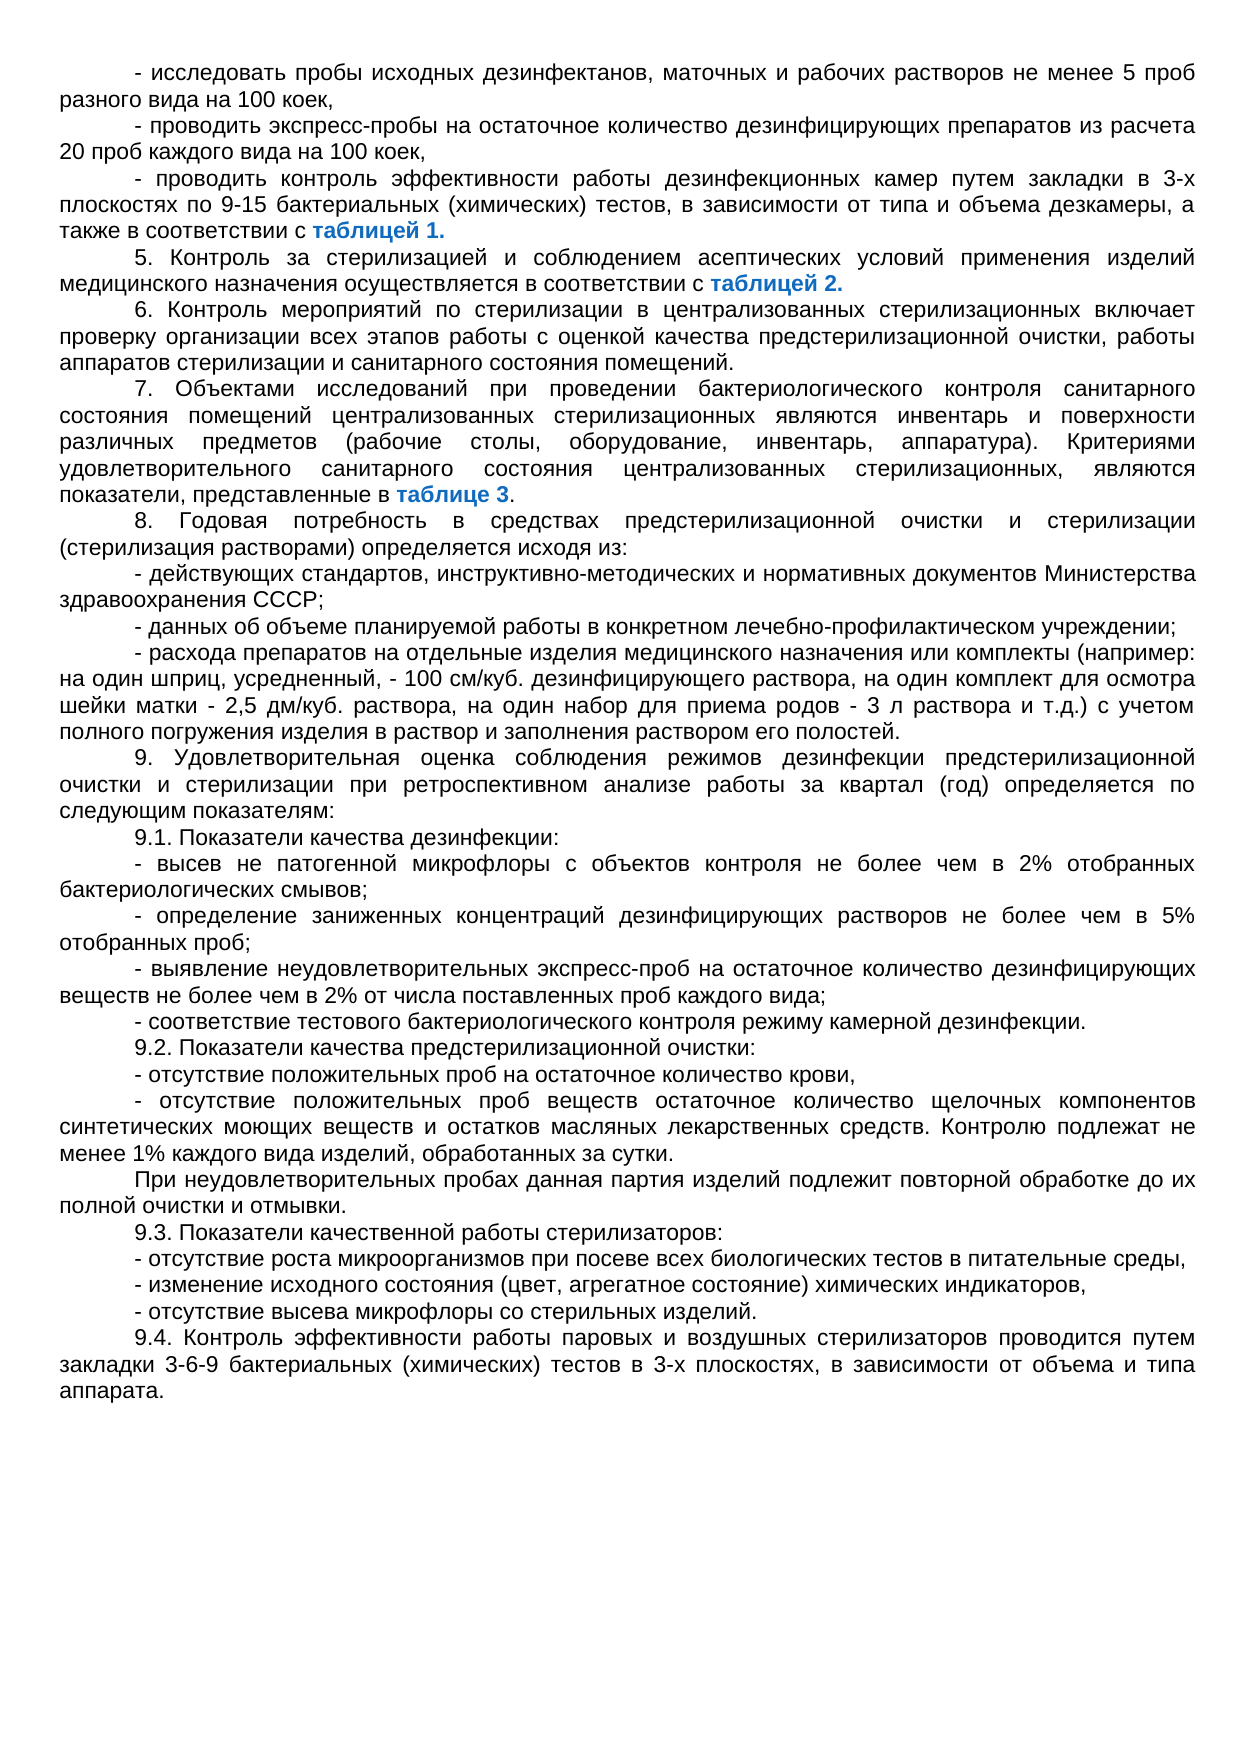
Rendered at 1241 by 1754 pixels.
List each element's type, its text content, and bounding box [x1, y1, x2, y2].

text 8. Годовая потребность в средствах предстерилизационной очистки и стерилизации (стерилизация растворами) определяется исходя из: [59, 507, 1196, 560]
text - отсутствие положительных проб на остаточное количество крови, [59, 1061, 1196, 1087]
text 5. Контроль за стерилизацией и соблюдением асептических условий применения изделий медицинского назначения осуществляется в соответствии с таблицей 2. [59, 244, 1196, 296]
text 6. Контроль мероприятий по стерилизации в централизованных стерилизационных включает проверку организации всех этапов работы с оценкой качества предстерилизационной очистки, работы аппаратов стерилизации и санитарного состояния помещений. [59, 296, 1196, 375]
text - высев не патогенной микрофлоры с объектов контроля не более чем в 2% отобранных бактериологических смывов; [59, 850, 1196, 902]
text - действующих стандартов, инструктивно-методических и нормативных документов Министерства здравоохранения СССР; [59, 560, 1196, 613]
text 9.3. Показатели качественной работы стерилизаторов: [59, 1219, 1196, 1245]
text 9.4. Контроль эффективности работы паровых и воздушных стерилизаторов проводится путем закладки 3-6-9 бактериальных (химических) тестов в 3-х плоскостях, в зависимости от объема и типа аппарата. [59, 1324, 1196, 1403]
text 9.2. Показатели качества предстерилизационной очистки: [59, 1034, 1196, 1061]
text - отсутствие положительных проб веществ остаточное количество щелочных компонентов синтетических моющих веществ и остатков масляных лекарственных средств. Контролю подлежат не менее 1% каждого вида изделий, обработанных за сутки. [59, 1087, 1196, 1166]
text - соответствие тестового бактериологического контроля режиму камерной дезинфекции. [59, 1008, 1196, 1034]
text - расхода препаратов на отдельные изделия медицинского назначения или комплекты (например: на один шприц, усредненный, - 100 см/куб. дезинфицирующего раствора, на один комплект для осмотра шейки матки - 2,5 дм/куб. раствора, на один набор для приема родов - 3 л раствора и т.д.) с учетом полного погружения изделия в раствор и заполнения раствором его полостей. [59, 639, 1196, 744]
text При неудовлетворительных пробах данная партия изделий подлежит повторной обработке до их полной очистки и отмывки. [59, 1166, 1196, 1219]
text - проводить экспресс-пробы на остаточное количество дезинфицирующих препаратов из расчета 20 проб каждого вида на 100 коек, [59, 112, 1196, 164]
text - проводить контроль эффективности работы дезинфекционных камер путем закладки в 3-х плоскостях по 9-15 бактериальных (химических) тестов, в зависимости от типа и объема дезкамеры, а также в соответствии с таблицей 1. [59, 164, 1196, 244]
text - определение заниженных концентраций дезинфицирующих растворов не более чем в 5% отобранных проб; [59, 902, 1196, 955]
text - отсутствие высева микрофлоры со стерильных изделий. [59, 1298, 1196, 1324]
text 9.1. Показатели качества дезинфекции: [59, 823, 1196, 850]
text - изменение исходного состояния (цвет, агрегатное состояние) химических индикаторов, [59, 1271, 1196, 1298]
text - выявление неудовлетворительных экспресс-проб на остаточное количество дезинфицирующих веществ не более чем в 2% от числа поставленных проб каждого вида; [59, 955, 1196, 1008]
text - исследовать пробы исходных дезинфектанов, маточных и рабочих растворов не менее 5 проб разного вида на 100 коек, [59, 59, 1196, 112]
text - отсутствие роста микроорганизмов при посеве всех биологических тестов в питательные среды, [59, 1245, 1196, 1271]
text 7. Объектами исследований при проведении бактериологического контроля санитарного состояния помещений централизованных стерилизационных являются инвентарь и поверхности различных предметов (рабочие столы, оборудование, инвентарь, аппаратура). Критериями удовлетворительного санитарного состояния централизованных стерилизационных, являются показатели, представленные в таблице 3. [59, 375, 1196, 507]
text - данных об объеме планируемой работы в конкретном лечебно-профилактическом учреждении; [59, 613, 1196, 639]
text 9. Удовлетворительная оценка соблюдения режимов дезинфекции предстерилизационной очистки и стерилизации при ретроспективном анализе работы за квартал (год) определяется по следующим показателям: [59, 744, 1196, 823]
